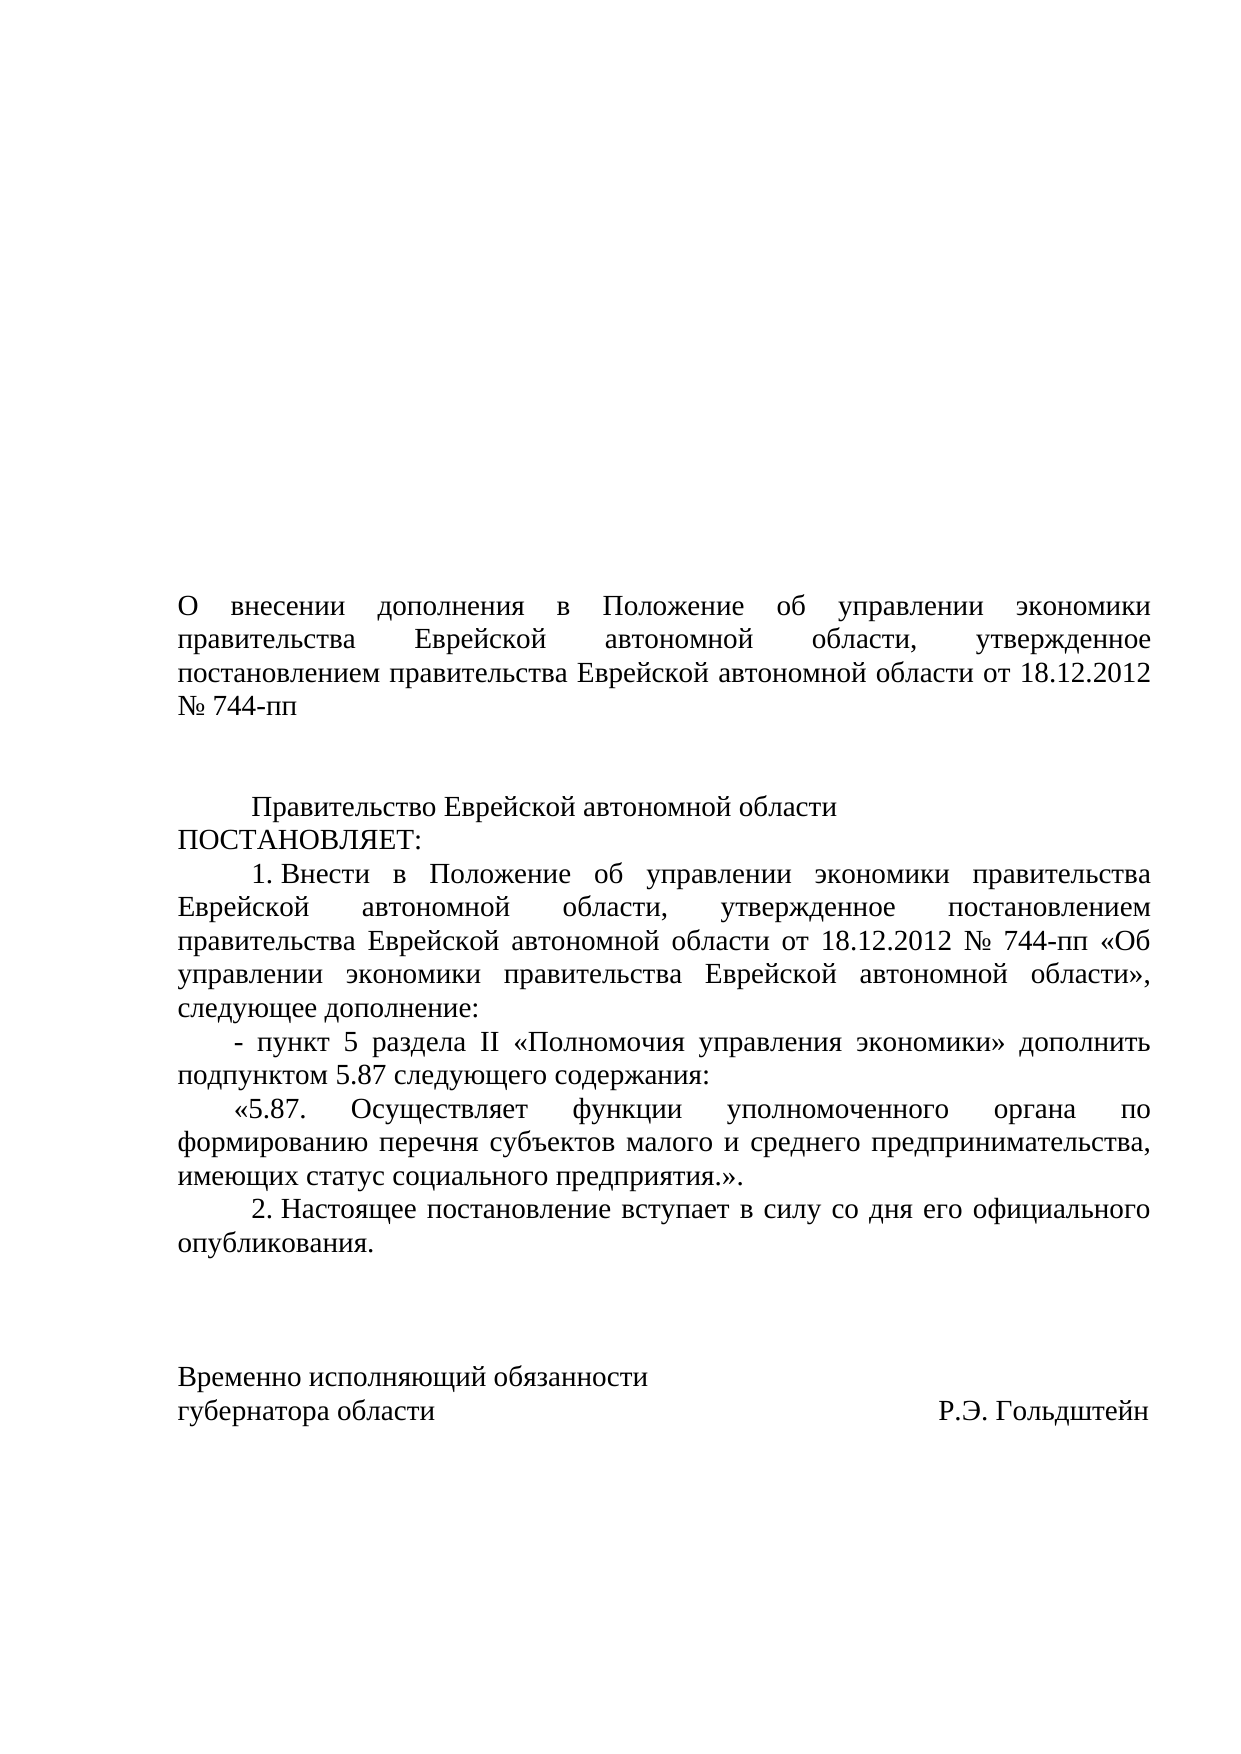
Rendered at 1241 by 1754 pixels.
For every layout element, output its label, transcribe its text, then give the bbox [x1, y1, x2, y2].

text «5.87. Осуществляет функции уполномоченного органа по формированию перечня субъектов малого и среднего предпринимательства, имеющих статус социального предприятия.». [177, 1091, 1152, 1191]
text ПОСТАНОВЛЯЕТ: [177, 822, 1152, 856]
text губернатора области Р.Э. Гольдштейн [177, 1393, 1152, 1426]
title О внесении дополнения в Положение об управлении экономики правительства Еврейской автономной области, утвержденное постановлением правительства Еврейской автономной области от 18.12.2012 № 744-пп [177, 588, 1152, 722]
text Правительство Еврейской автономной области [177, 789, 1152, 822]
list Настоящее постановление вступает в силу со дня его официального опубликования. [177, 1191, 1152, 1258]
text - пункт 5 раздела II «Полномочия управления экономики» дополнить подпунктом 5.87 следующего содержания: [177, 1024, 1152, 1091]
text Временно исполняющий обязанности [177, 1359, 1152, 1393]
list Внести в Положение об управлении экономики правительства Еврейской автономной области, утвержденное постановлением правительства Еврейской автономной области от 18.12.2012 № 744-пп «Об управлении экономики правительства Еврейской автономной области», следующее дополнение: [177, 856, 1152, 1024]
